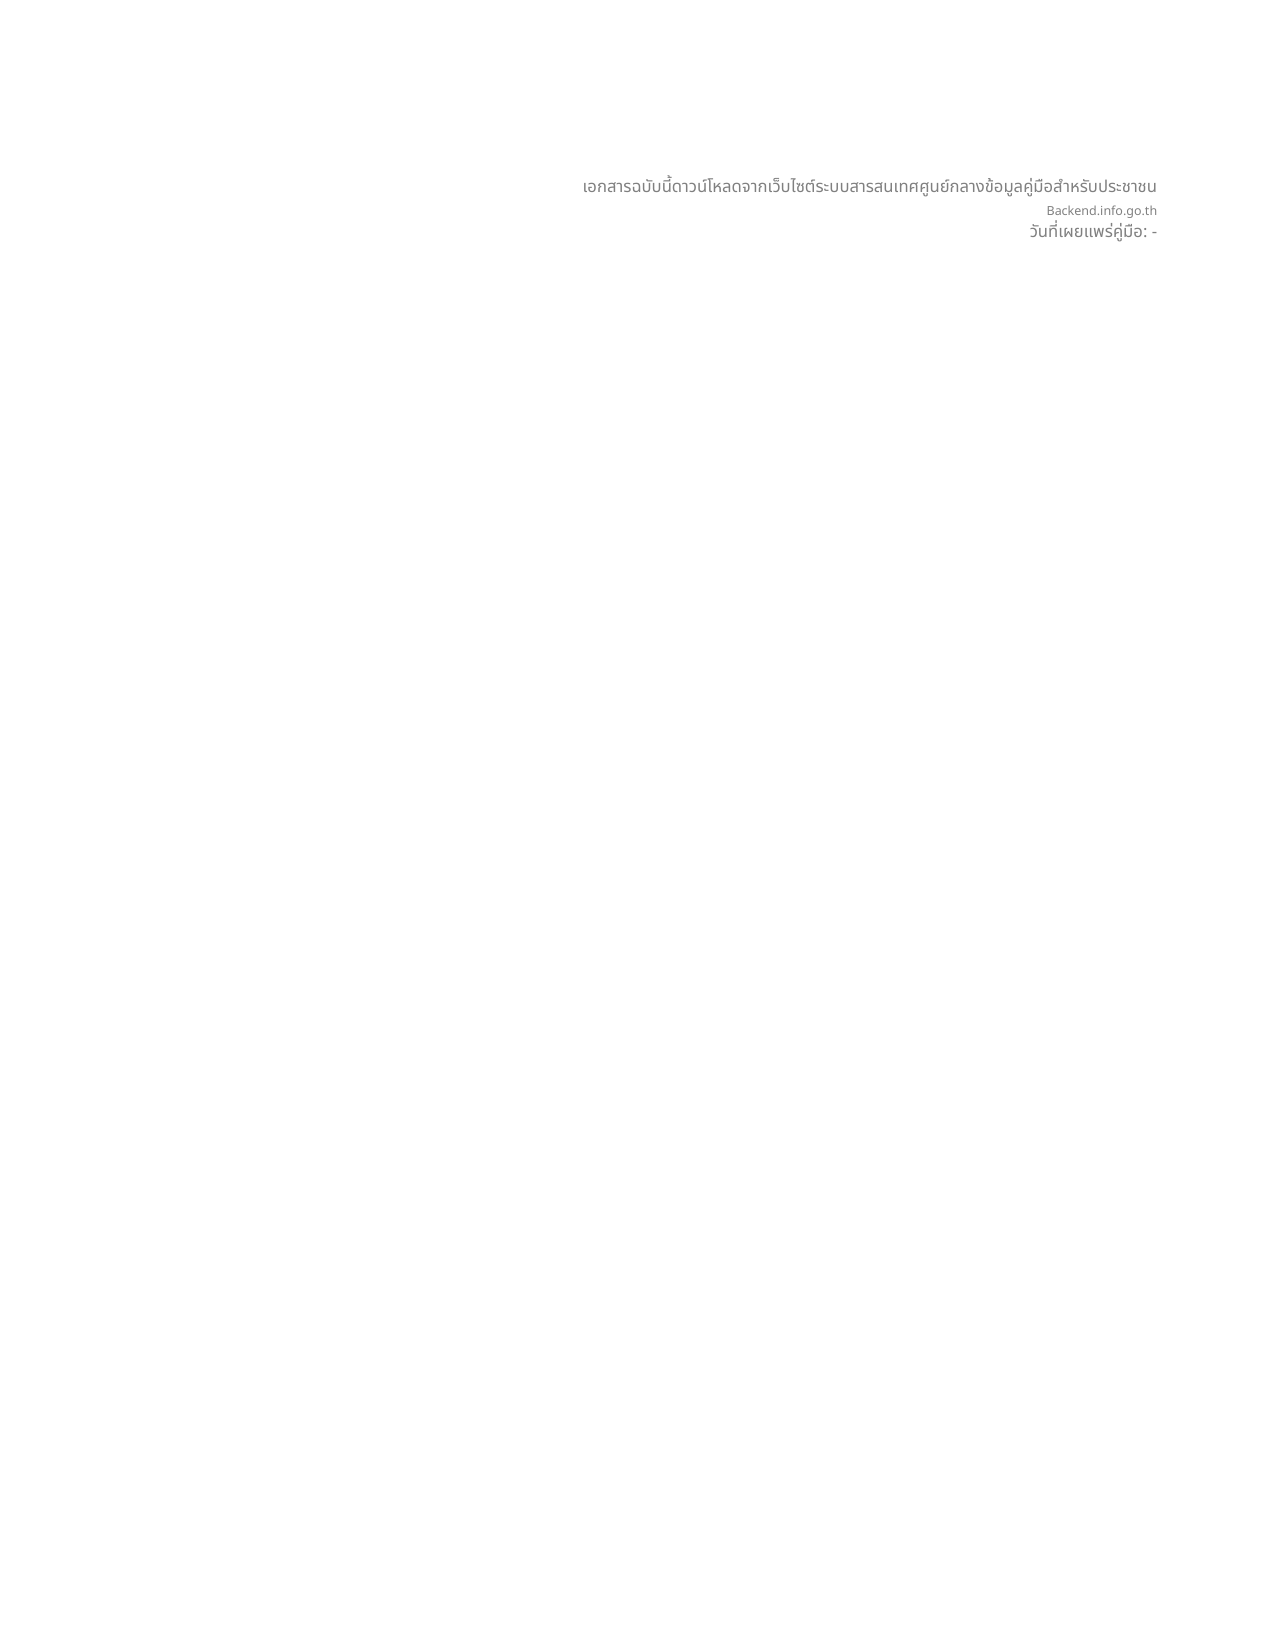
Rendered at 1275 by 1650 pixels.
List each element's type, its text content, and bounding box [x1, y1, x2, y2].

text เอกสารฉบับนี้ดาวน์โหลดจากเว็บไซต์ระบบสารสนเทศศูนย์กลางข้อมูลคู่มือสำหรับประชาชน [177, 174, 1157, 200]
text Backend.info.go.th [177, 202, 1157, 219]
text วันที่เผยแพร่คู่มือ: - [177, 220, 1157, 245]
